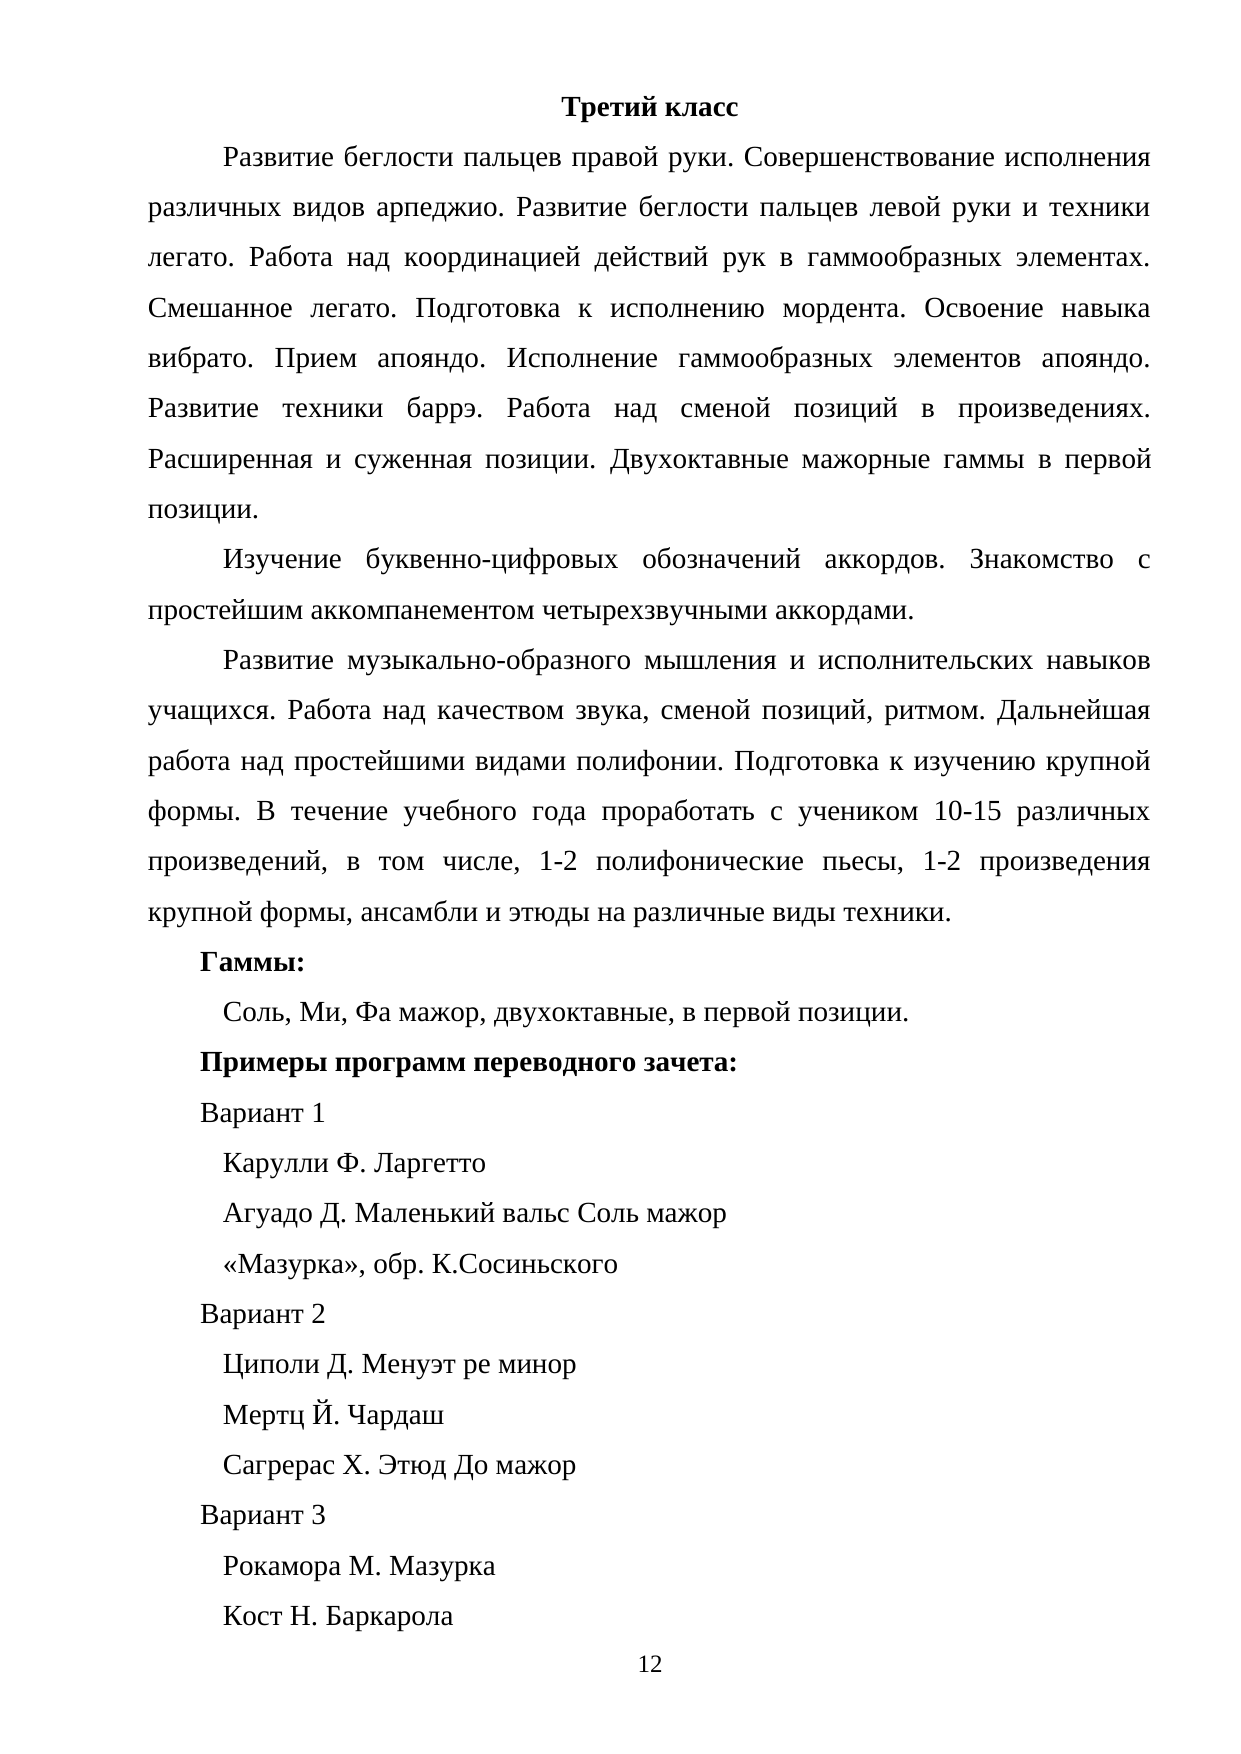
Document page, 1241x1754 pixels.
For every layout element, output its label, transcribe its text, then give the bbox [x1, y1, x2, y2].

text Мертц Й. Чардаш [148, 1397, 1152, 1430]
text Агуадо Д. Маленький вальс Соль мажор [148, 1196, 1152, 1229]
text Соль, Ми, Фа мажор, двухоктавные, в первой позиции. [148, 994, 1152, 1028]
subtitle Третий класс [148, 89, 1152, 122]
text Развитие музыкально-образного мышления и исполнительских навыков учащихся. Работа над качеством звука, сменой позиций, ритмом. Дальнейшая работа над простейшими видами полифонии. Подготовка к изучению крупной формы. В течение учебного года проработать с учеником 10-15 различных произведений, в том числе, 1-2 полифонические пьесы, 1-2 произведения крупной формы, ансамбли и этюды на различные виды техники. [148, 642, 1152, 927]
text Примеры программ переводного зачета: [148, 1044, 1152, 1078]
text Гаммы: [148, 944, 1152, 977]
text «Мазурка», обр. К.Сосиньского [148, 1246, 1152, 1279]
text Карулли Ф. Ларгетто [148, 1145, 1152, 1179]
text Вариант 2 [148, 1296, 1152, 1330]
text Развитие беглости пальцев правой руки. Совершенствование исполнения различных видов арпеджио. Развитие беглости пальцев левой руки и техники легато. Работа над координацией действий рук в гаммообразных элементах. Смешанное легато. Подготовка к исполнению мордента. Освоение навыка вибрато. Прием апояндо. Исполнение гаммообразных элементов апояндо. Развитие техники баррэ. Работа над сменой позиций в произведениях. Расширенная и суженная позиции. Двухоктавные мажорные гаммы в первой позиции. [148, 139, 1152, 525]
text Циполи Д. Менуэт ре минор [148, 1346, 1152, 1380]
text Сагрерас Х. Этюд До мажор [148, 1447, 1152, 1481]
text Вариант 1 [148, 1095, 1152, 1128]
text Вариант 3 [148, 1497, 1152, 1531]
text Кост Н. Баркарола [148, 1598, 1152, 1632]
text Изучение буквенно-цифровых обозначений аккордов. Знакомство с простейшим аккомпанементом четырехзвучными аккордами. [148, 541, 1152, 625]
text Рокамора М. Мазурка [148, 1548, 1152, 1581]
